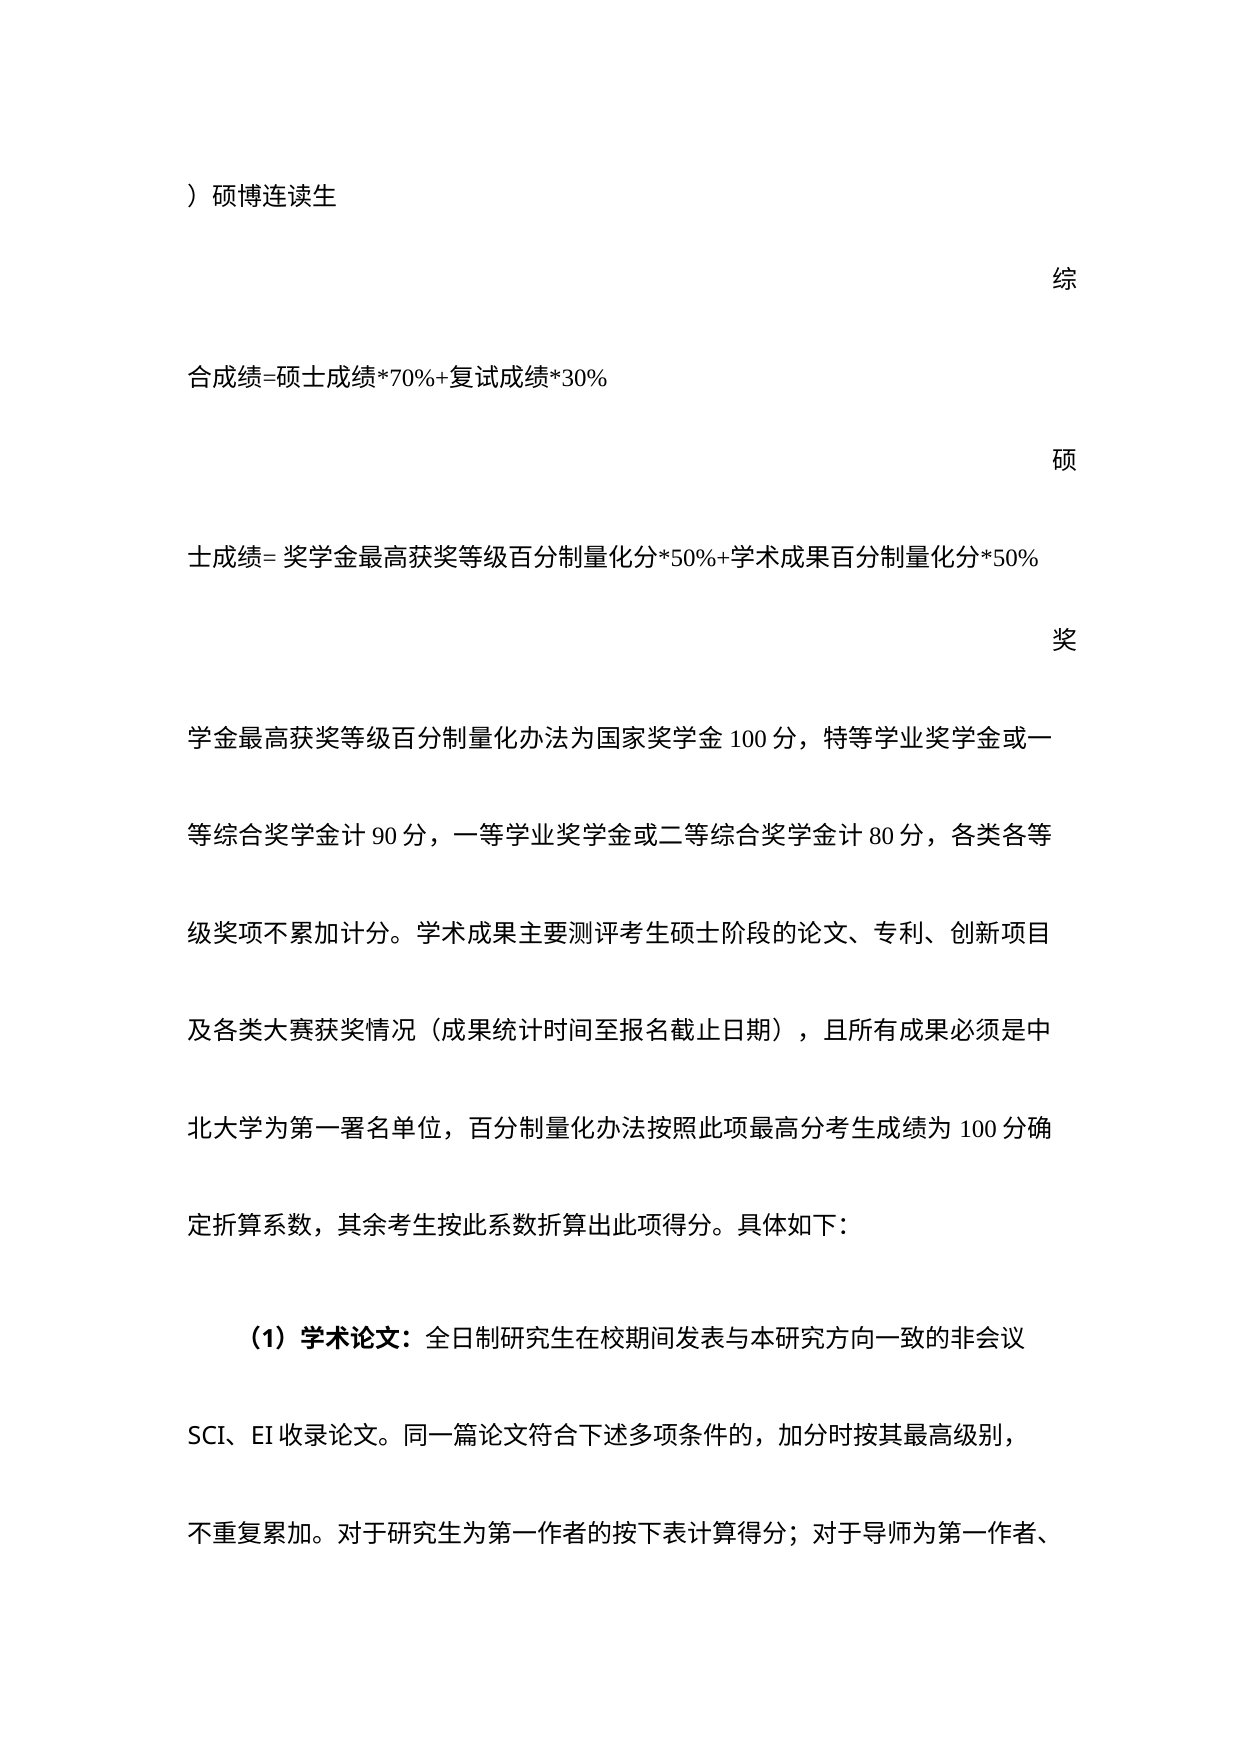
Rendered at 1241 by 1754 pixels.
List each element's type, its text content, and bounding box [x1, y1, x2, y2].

text 综合成绩=硕士成绩*70%+复试成绩*30% [187, 245, 1053, 408]
text 2）硕博连读生 [187, 162, 1053, 227]
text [187, 1304, 1053, 1564]
text 硕士成绩= 奖学金最高获奖等级百分制量化分*50%+学术成果百分制量化分*50% [187, 426, 1053, 588]
text 奖学金最高获奖等级百分制量化办法为国家奖学金100分，特等学业奖学金或一等综合奖学金计90分，一等学业奖学金或二等综合奖学金计80分，各类各等级奖项不累加计分。学术成果主要测评考生硕士阶段的论文、专利、创新项目及各类大赛获奖情况（成果统计时间至报名截止日期），且所有成果必须是中北大学为第一署名单位，百分制量化办法按照此项最高分考生成绩为100分确定折算系数，其余考生按此系数折算出此项得分。具体如下： [187, 606, 1053, 1256]
